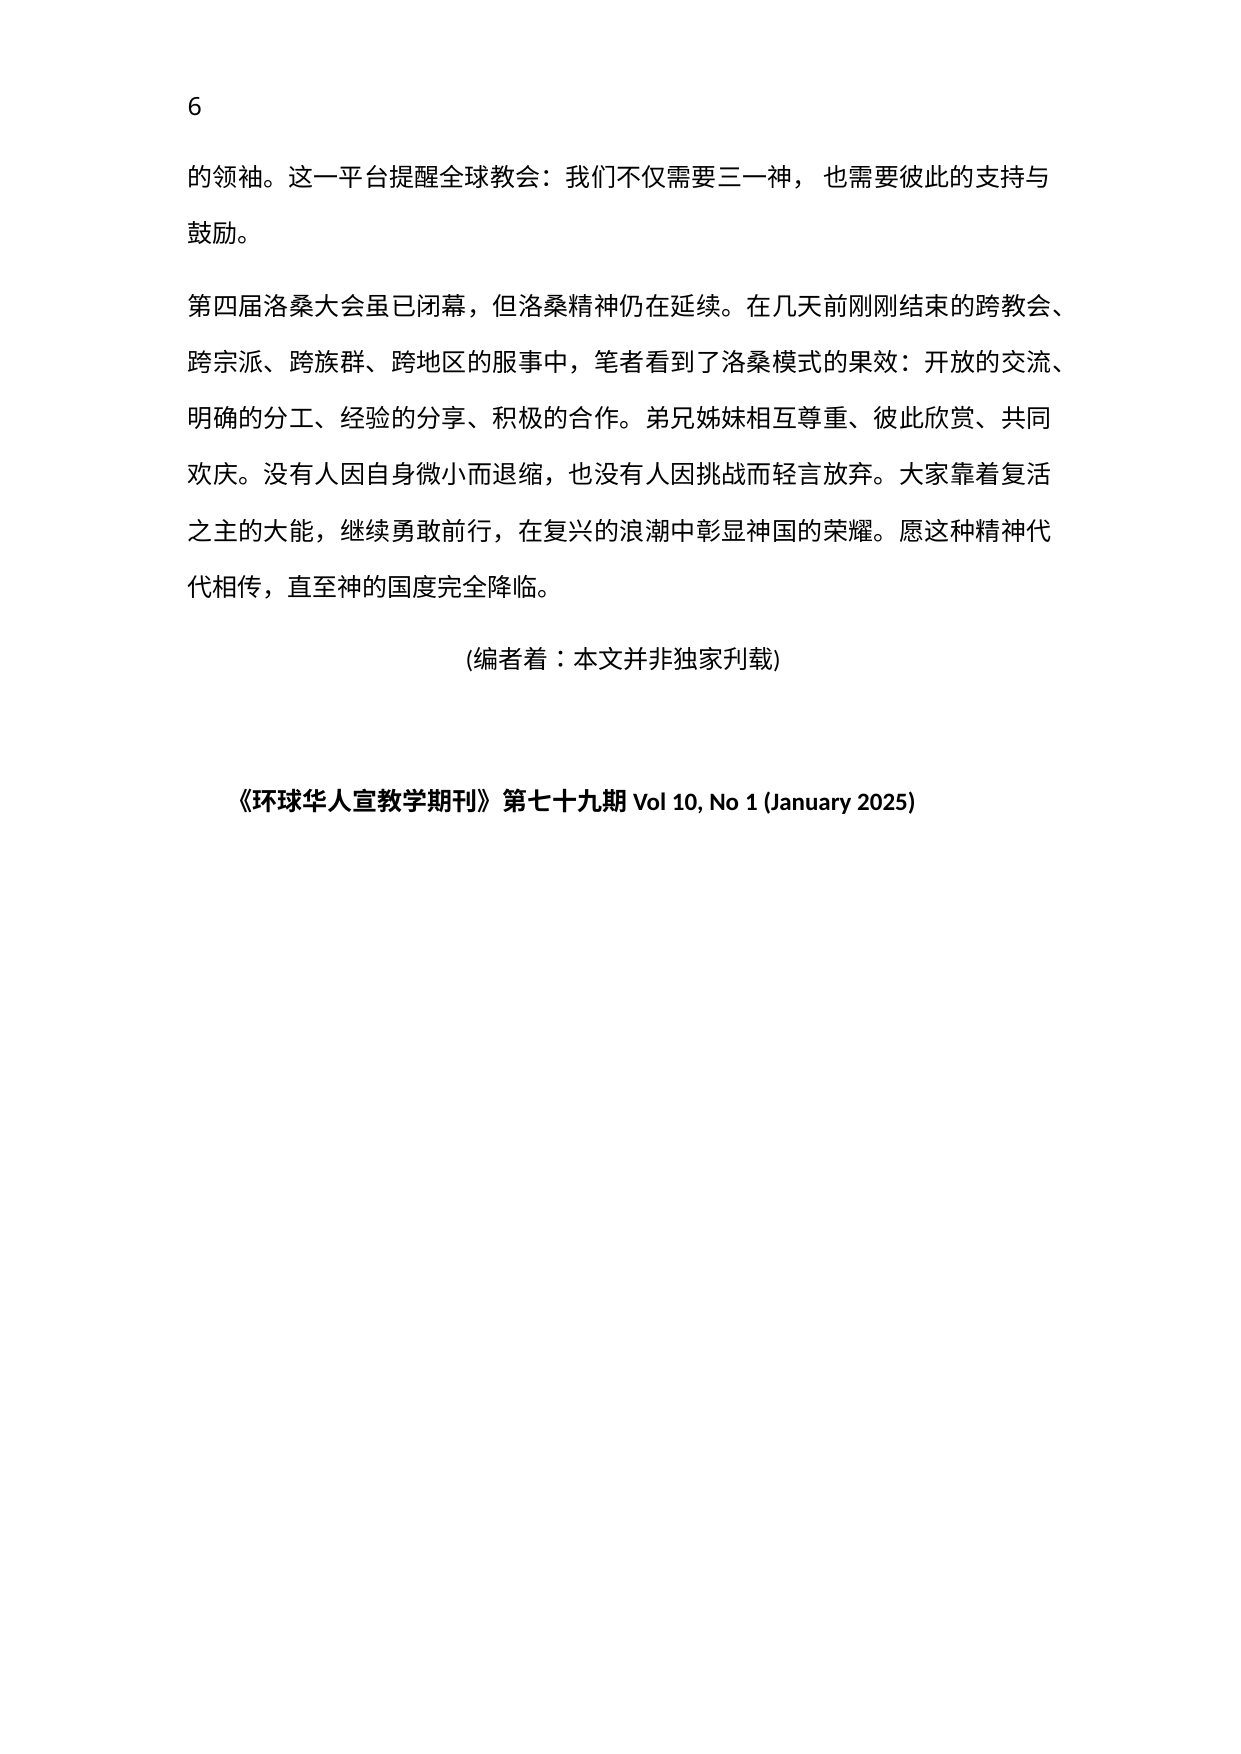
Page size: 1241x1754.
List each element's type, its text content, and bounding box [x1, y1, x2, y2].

text (编者着：本文并非独家刋载) [187, 639, 1053, 676]
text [187, 157, 1053, 251]
text 《环球华人宣教学期刊》第七十九期 Vol 10, No 1 (January 2025) [187, 781, 1053, 818]
text 第四届洛桑大会虽已闭幕，但洛桑精神仍在延续。在几天前刚刚结束的跨教会、跨宗派、跨族群、跨地区的服事中，笔者看到了洛桑模式的果效：开放的交流、明确的分工、经验的分享、积极的合作。弟兄姊妹相互尊重、彼此欣赏、共同欢庆。没有人因自身微小而退缩，也没有人因挑战而轻言放弃。大家靠着复活之主的大能，继续勇敢前行，在复兴的浪潮中彰显神国的荣耀。愿这种精神代代相传，直至神的国度完全降临。 [187, 285, 1053, 604]
